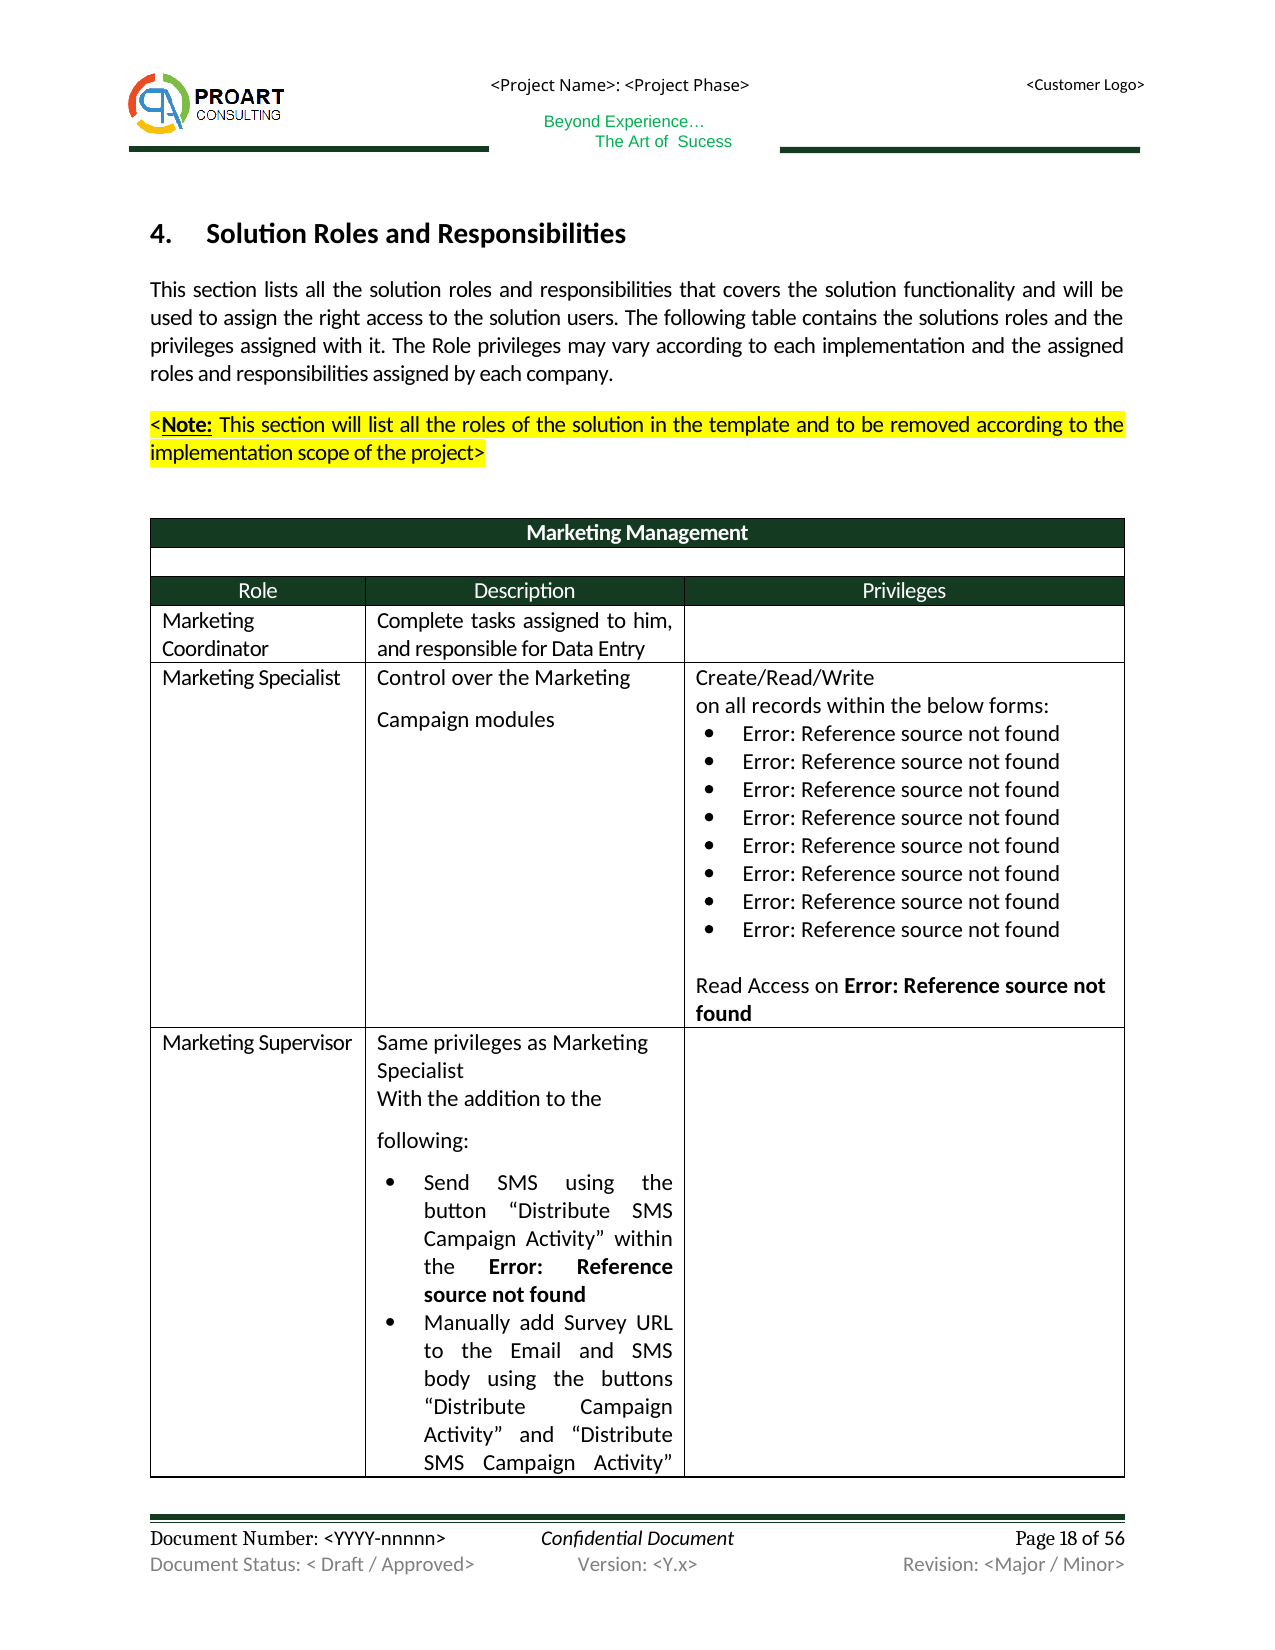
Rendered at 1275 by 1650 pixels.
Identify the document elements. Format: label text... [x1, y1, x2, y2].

text This section lists all the solution roles and responsibilities that covers the solution functionality and will be used to assign the right access to the solution users. The following table contains the solutions roles and the privileges assigned with it. The Role privileges may vary according to each implementation and the assigned roles and responsibilities assigned by each company. [150, 276, 1125, 388]
table_cell [685, 1028, 1124, 1476]
table_cell Marketing Specialist [151, 663, 365, 1027]
table_cell Role [151, 577, 365, 605]
subtitle Solution Roles and Responsibilities [150, 215, 1125, 251]
table_header Marketing Management [151, 519, 1124, 547]
picture [128, 73, 316, 134]
table_cell [151, 548, 1124, 576]
table_cell Privileges [685, 577, 1124, 605]
table_cell [685, 606, 1124, 662]
table_cell Complete tasks assigned to him, and responsible for Data Entry [366, 606, 684, 662]
table_cell Description [366, 577, 684, 605]
text <Note: This section will list all the roles of the solution in the template and to be removed according to the implementation scope of the project> [150, 438, 1125, 467]
table_cell Create/Read/Write on all records within the below forms: Marketing Segmentation Campaign Campaign Activities Campaign Response Survey Question Survey Question Survey Form Read Access on Survey Response [685, 663, 1124, 1027]
table_cell Marketing Supervisor [151, 1028, 365, 1476]
table_cell Marketing Coordinator [151, 606, 365, 662]
table_cell Control over the Marketing Campaign modules [366, 663, 684, 1027]
